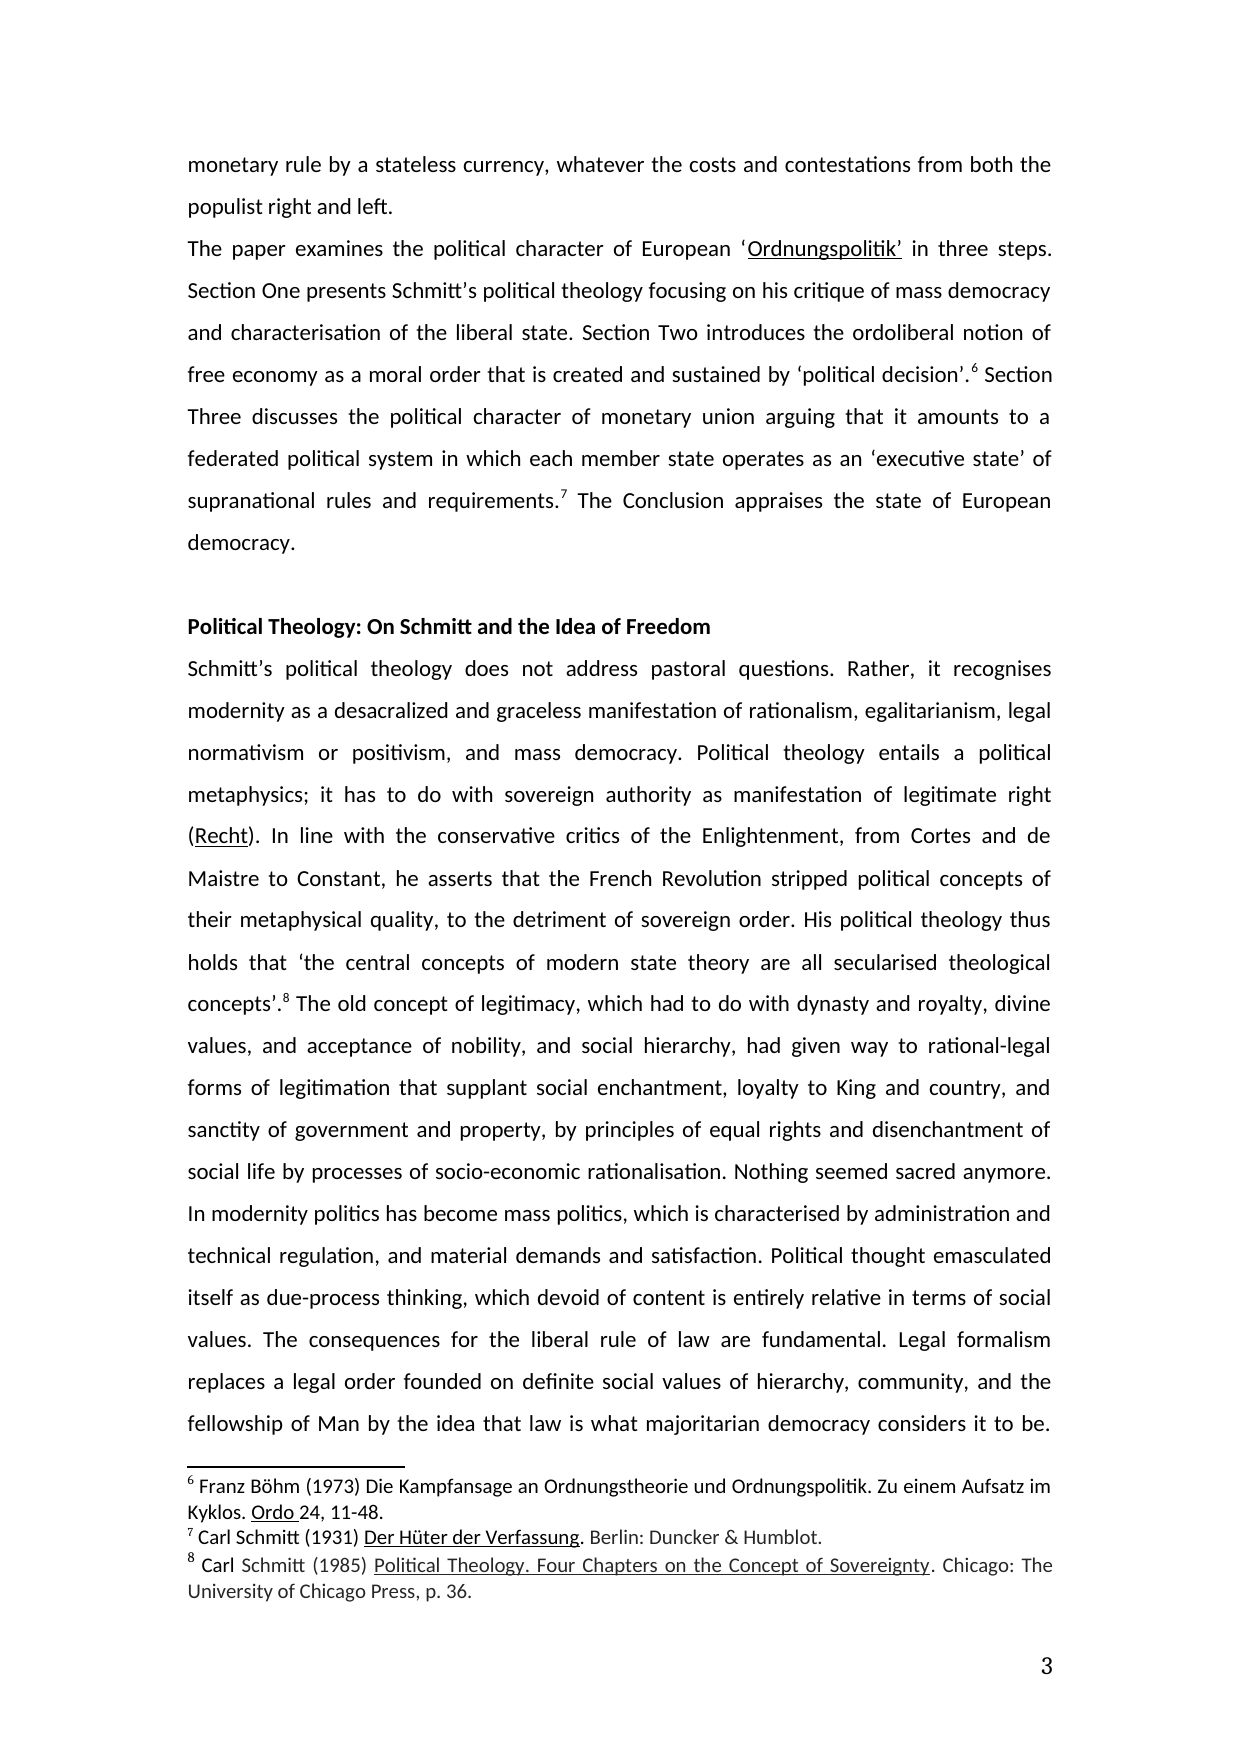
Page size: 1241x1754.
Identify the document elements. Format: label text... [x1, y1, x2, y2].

text The paper examines the political character of European ‘Ordnungspolitik’ in three steps. Section One presents Schmitt’s political theology focusing on his critique of mass democracy and characterisation of the liberal state. Section Two introduces the ordoliberal notion of free economy as a moral order that is created and sustained by ‘political decision’. Section Three discusses the political character of monetary union arguing that it amounts to a federated political system in which each member state operates as an ‘executive state’ of supranational rules and requirements. The Conclusion appraises the state of European democracy. [187, 234, 1053, 556]
text Political Theology: On Schmitt and the Idea of Freedom [187, 612, 1053, 640]
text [187, 150, 1053, 220]
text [187, 654, 1053, 1437]
